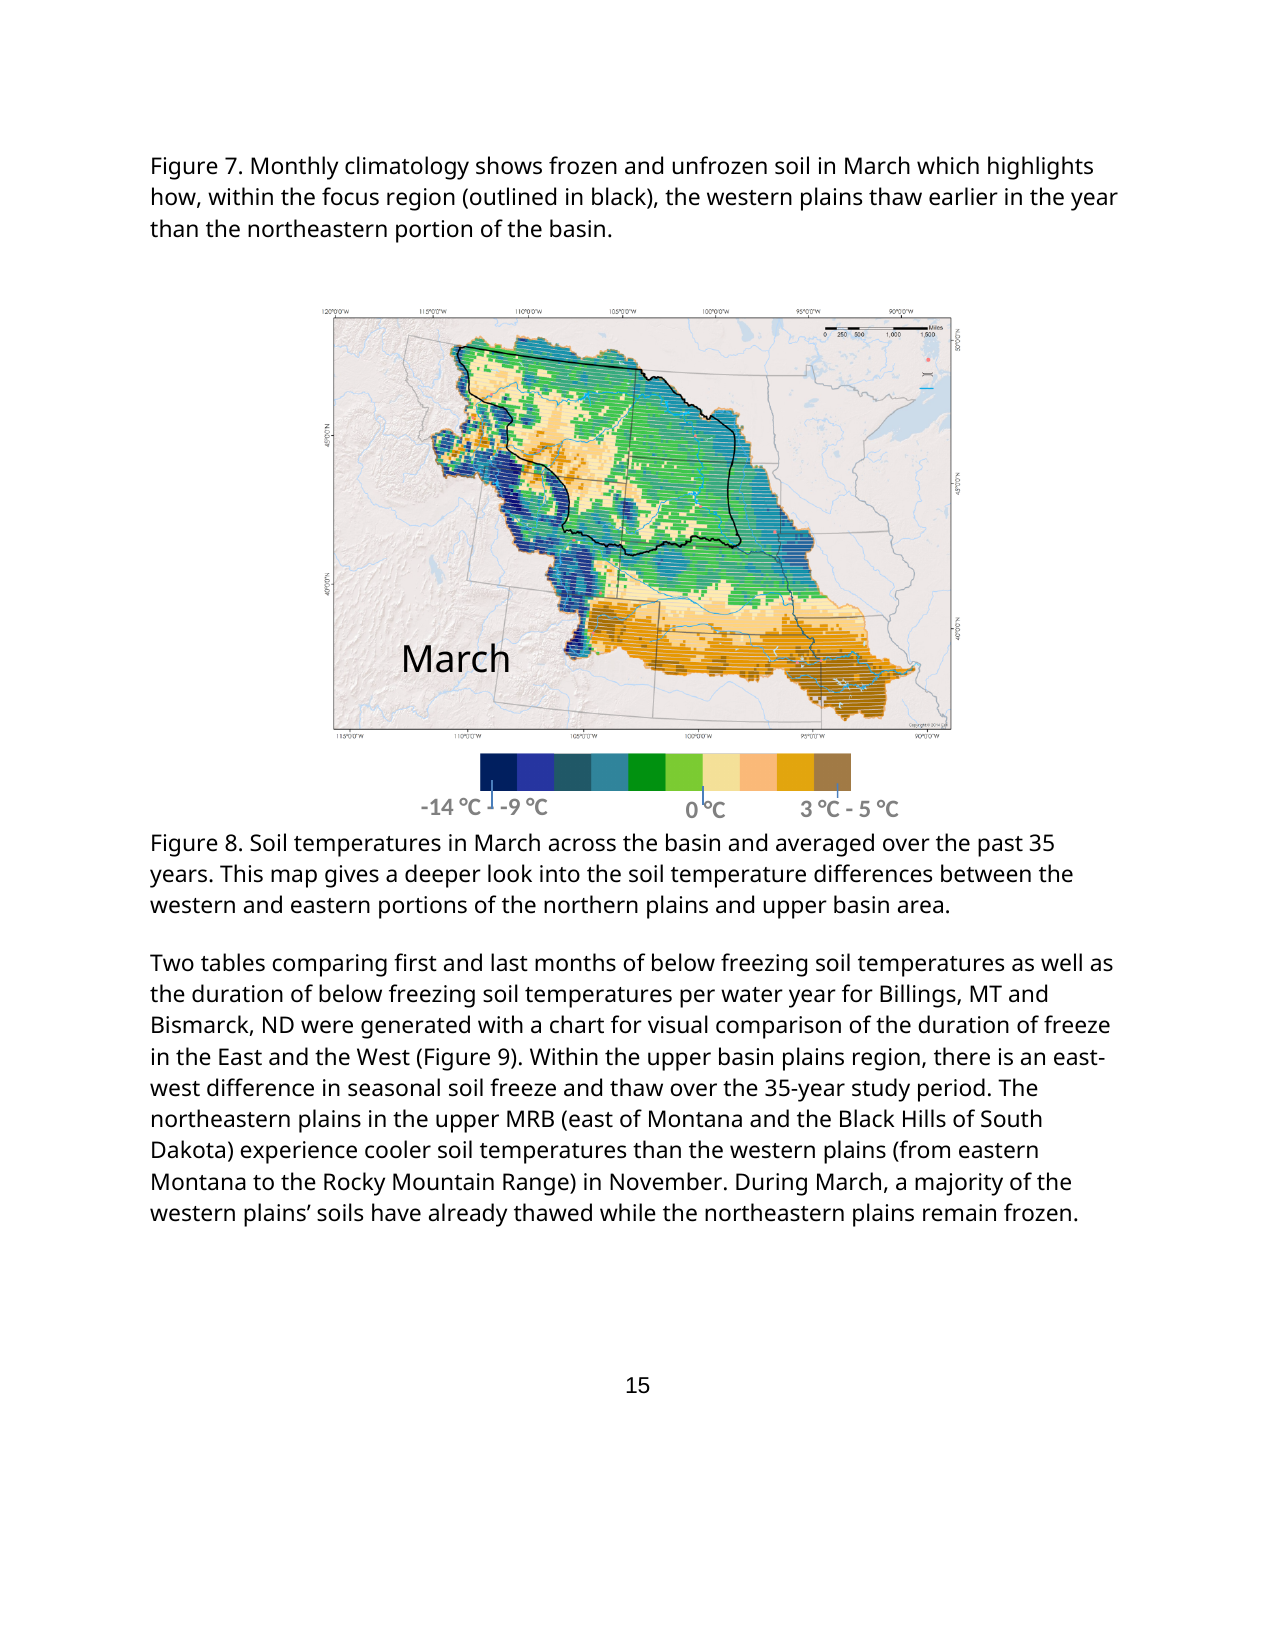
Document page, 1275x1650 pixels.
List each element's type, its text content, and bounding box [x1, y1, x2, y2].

text Two tables comparing first and last months of below freezing soil temperatures as well as the duration of below freezing soil temperatures per water year for Billings, MT and Bismarck, ND were generated with a chart for visual comparison of the duration of freeze in the East and the West (Figure 9). Within the upper basin plains region, there is an east-west difference in seasonal soil freeze and thaw over the 35-year study period. The northeastern plains in the upper MRB (east of Montana and the Black Hills of South Dakota) experience cooler soil temperatures than the western plains (from eastern Montana to the Rocky Mountain Range) in November. During March, a majority of the western plains’ soils have already thawed while the northeastern plains remain frozen. [150, 947, 1125, 1228]
picture [312, 306, 963, 741]
text Figure 7. Monthly climatology shows frozen and unfrozen soil in March which highlights how, within the focus region (outlined in black), the western plains thaw earlier in the year than the northeastern portion of the basin. [150, 150, 1125, 244]
text Figure 8. Soil temperatures in March across the basin and averaged over the past 35 years. This map gives a deeper look into the soil temperature differences between the western and eastern portions of the northern plains and upper basin area. [150, 827, 1125, 921]
picture [481, 754, 851, 791]
